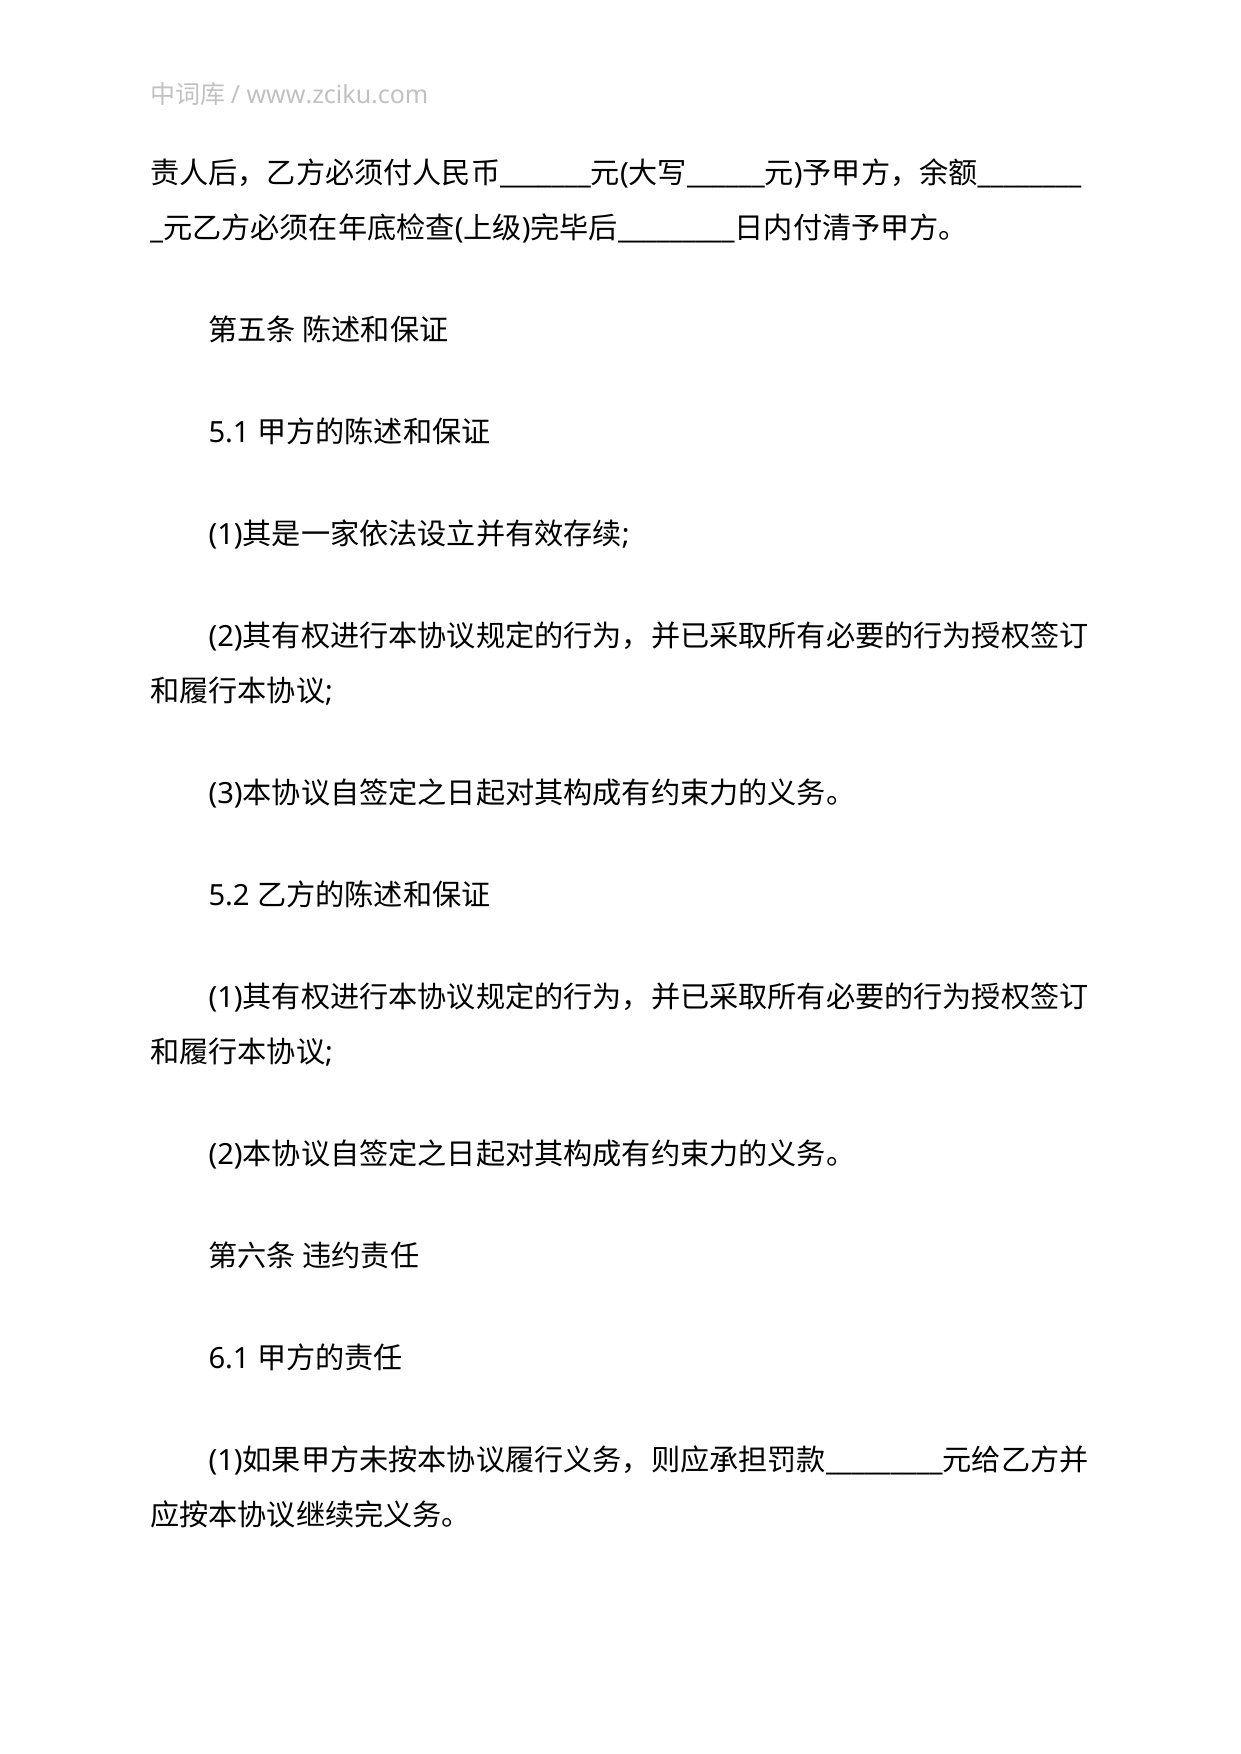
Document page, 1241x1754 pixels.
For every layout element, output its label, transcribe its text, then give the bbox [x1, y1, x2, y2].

text (1)其是一家依法设立并有效存续; [150, 511, 1090, 553]
text 5.2 乙方的陈述和保证 [150, 872, 1090, 914]
text 第六条 违约责任 [150, 1233, 1090, 1275]
text (1)如果甲方未按本协议履行义务，则应承担罚款_________元给乙方并应按本协议继续完义务。 [150, 1436, 1090, 1534]
text (3)本协议自签定之日起对其构成有约束力的义务。 [150, 770, 1090, 812]
text 5.1 甲方的陈述和保证 [150, 409, 1090, 451]
text 第五条 陈述和保证 [150, 307, 1090, 349]
text (1)其有权进行本协议规定的行为，并已采取所有必要的行为授权签订和履行本协议; [150, 974, 1090, 1071]
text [150, 150, 1090, 247]
text (2)其有权进行本协议规定的行为，并已采取所有必要的行为授权签订和履行本协议; [150, 613, 1090, 710]
text (2)本协议自签定之日起对其构成有约束力的义务。 [150, 1131, 1090, 1173]
text 6.1 甲方的责任 [150, 1334, 1090, 1377]
